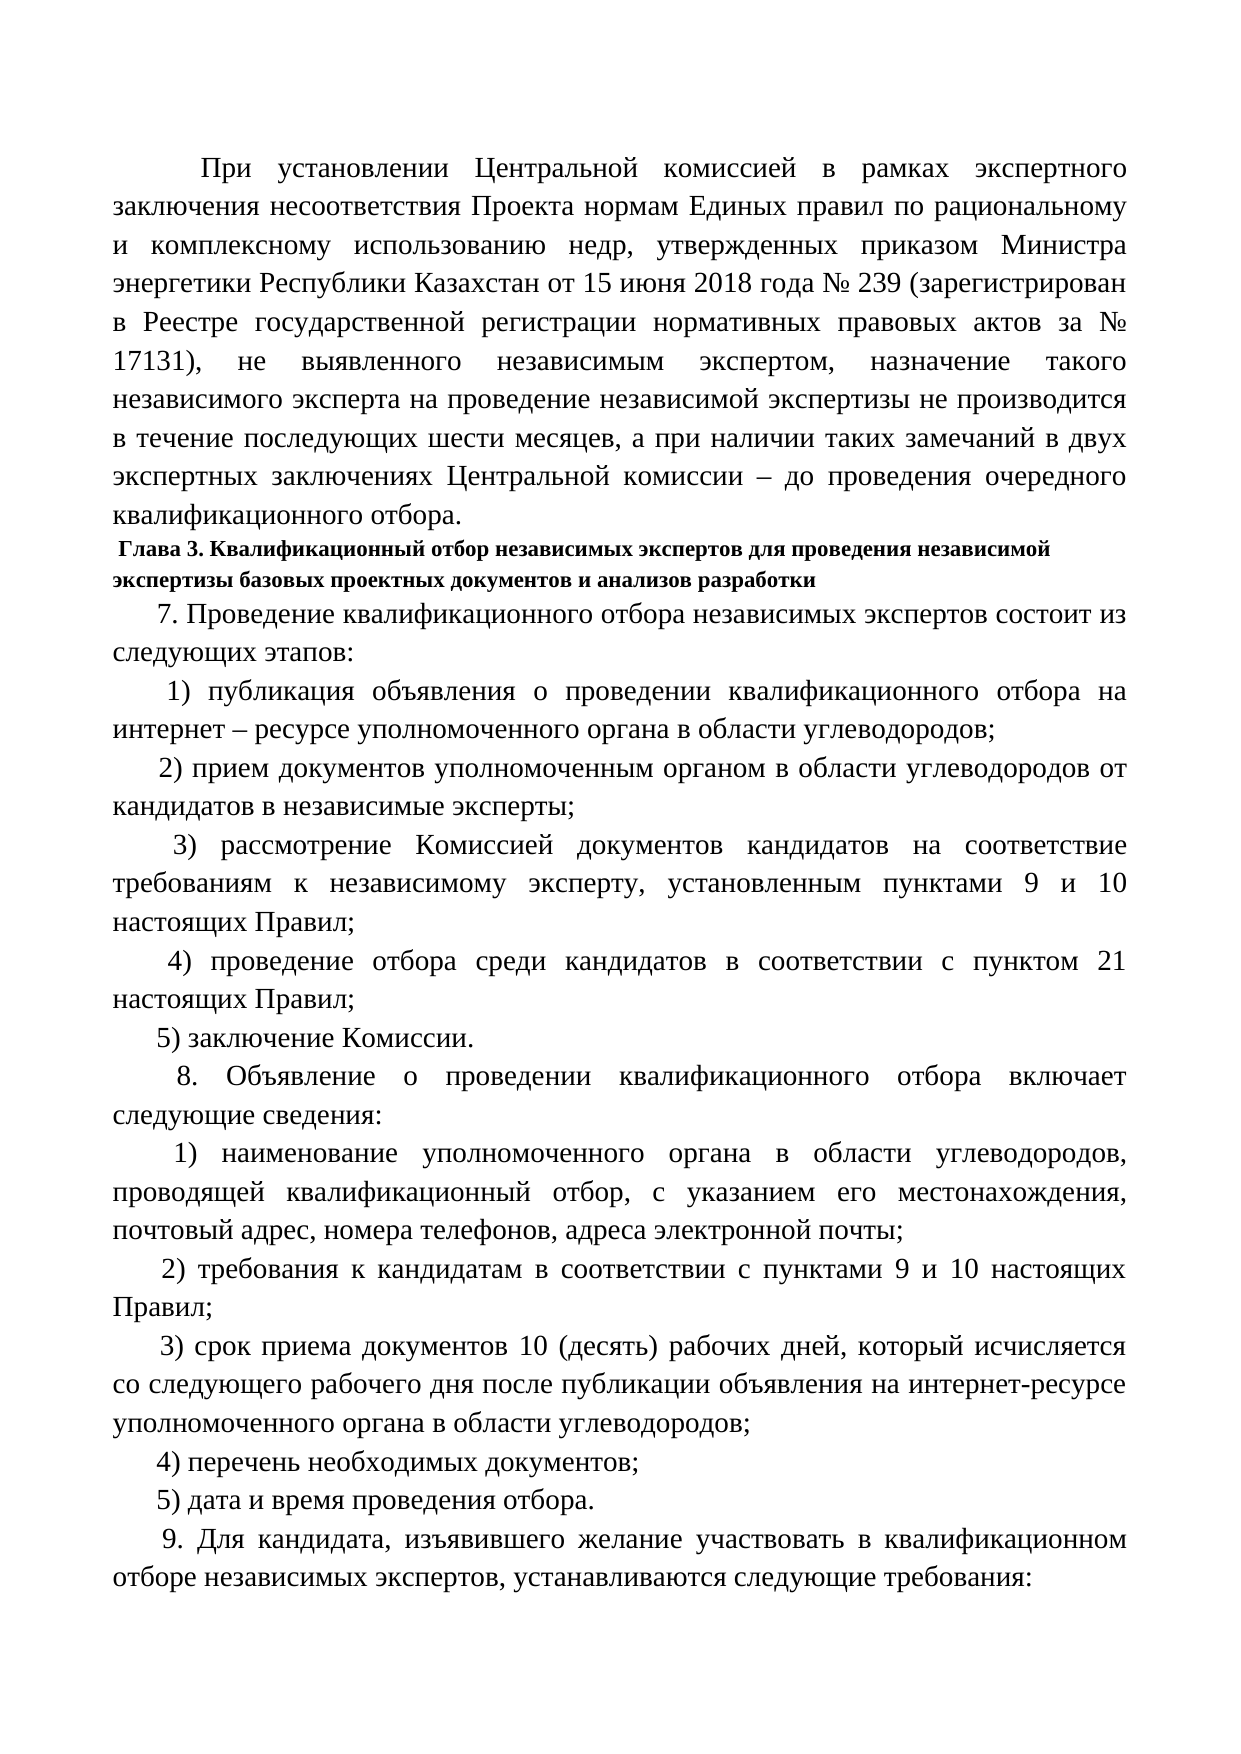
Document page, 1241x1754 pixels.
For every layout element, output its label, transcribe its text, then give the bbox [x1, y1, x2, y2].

text Глава 3. Квалификационный отбор независимых экспертов для проведения независимой экспертизы базовых проектных документов и анализов разработки [112, 535, 1128, 592]
text 7. Проведение квалификационного отбора независимых экспертов состоит из следующих этапов: [112, 596, 1128, 668]
text 8. Объявление о проведении квалификационного отбора включает следующие сведения: [112, 1058, 1128, 1130]
text 2) требования к кандидатам в соответствии с пунктами 9 и 10 настоящих Правил; [112, 1251, 1128, 1323]
text 1) публикация объявления о проведении квалификационного отбора на интернет – ресурсе уполномоченного органа в области углеводородов; [112, 673, 1128, 745]
text 2) прием документов уполномоченным органом в области углеводородов от кандидатов в независимые эксперты; [112, 750, 1128, 822]
text 3) срок приема документов 10 (десять) рабочих дней, который исчисляется со следующего рабочего дня после публикации объявления на интернет-ресурсе уполномоченного органа в области углеводородов; [112, 1328, 1128, 1439]
text При установлении Центральной комиссией в рамках экспертного заключения несоответствия Проекта нормам Единых правил по рациональному и комплексному использованию недр, утвержденных приказом Министра энергетики Республики Казахстан от 15 июня 2018 года № 239 (зарегистрирован в Реестре государственной регистрации нормативных правовых актов за № 17131), не выявленного независимым экспертом, назначение такого независимого эксперта на проведение независимой экспертизы не производится в течение последующих шести месяцев, а при наличии таких замечаний в двух экспертных заключениях Центральной комиссии – до проведения очередного квалификационного отбора. [112, 150, 1128, 530]
text 1) наименование уполномоченного органа в области углеводородов, проводящей квалификационный отбор, с указанием его местонахождения, почтовый адрес, номера телефонов, адреса электронной почты; [112, 1135, 1128, 1246]
text 4) перечень необходимых документов; [112, 1444, 1128, 1477]
text 5) заключение Комиссии. [112, 1020, 1128, 1053]
text 5) дата и время проведения отбора. [112, 1482, 1128, 1516]
text 4) проведение отбора среди кандидатов в соответствии с пунктом 21 настоящих Правил; [112, 943, 1128, 1015]
text 3) рассмотрение Комиссией документов кандидатов на соответствие требованиям к независимому эксперту, установленным пунктами 9 и 10 настоящих Правил; [112, 827, 1128, 938]
text 9. Для кандидата, изъявившего желание участвовать в квалификационном отборе независимых экспертов, устанавливаются следующие требования: [112, 1521, 1128, 1593]
